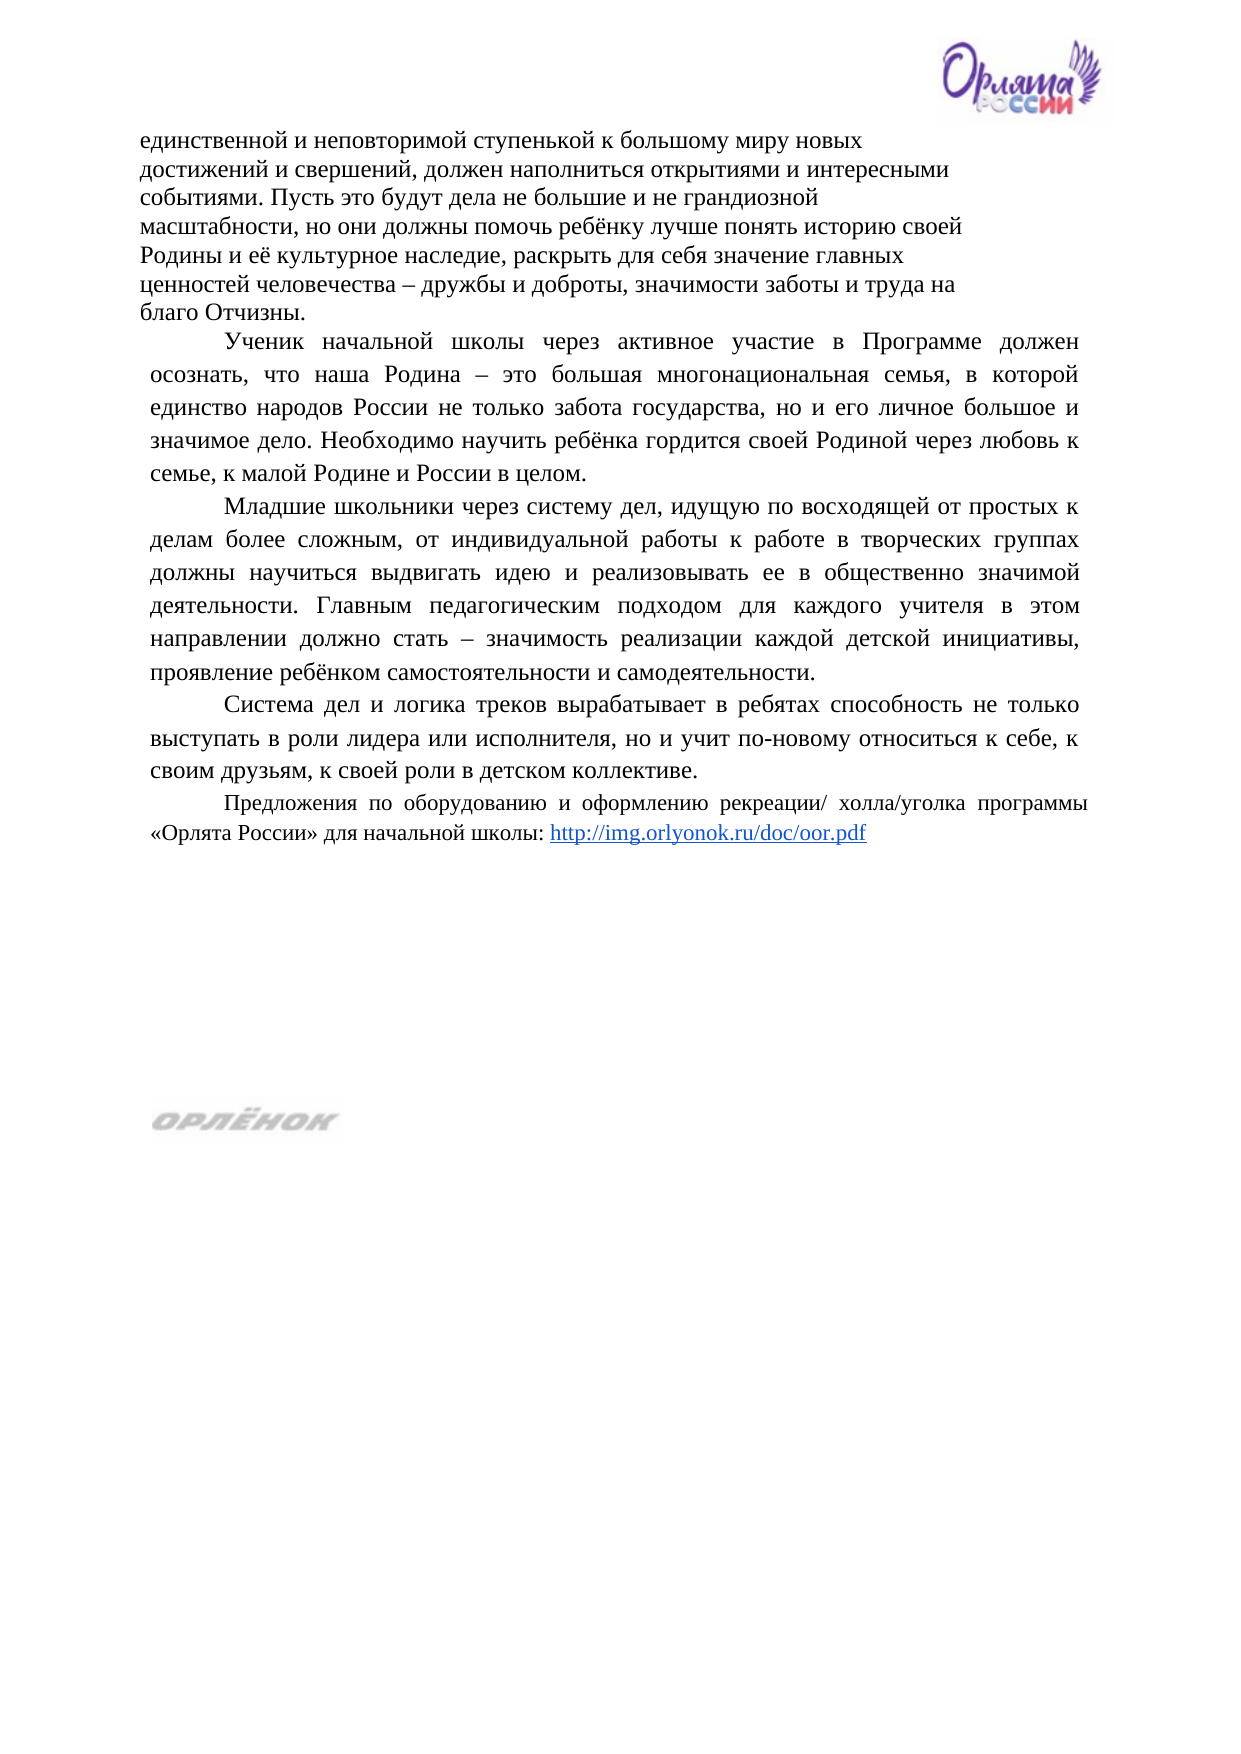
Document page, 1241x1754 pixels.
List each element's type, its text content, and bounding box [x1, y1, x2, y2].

picture [151, 1097, 346, 1148]
text Младшие школьники через систему дел, идущую по восходящей от простых к делам более сложным, от индивидуальной работы к работе в творческих группах должны научиться выдвигать идею и реализовывать ее в общественно значимой деятельности. Главным педагогическим подходом для каждого учителя в этом направлении должно стать – значимость реализации каждой детской инициативы, проявление ребёнком самостоятельности и самодеятельности. [150, 491, 1080, 685]
text Ученик начальной школы через активное участие в Программе должен осознать, что наша Родина – это большая многонациональная семья, в которой единство народов России не только забота государства, но и его личное большое и значимое дело. Необходимо научить ребёнка гордится своей Родиной через любовь к семье, к малой Родине и России в целом. [150, 326, 1079, 487]
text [139, 125, 971, 326]
text «Орлята России» для начальной школы: http://img.orlyonok.ru/doc/oor.pdf [150, 819, 1128, 845]
picture [937, 37, 1116, 127]
text Система дел и логика треков вырабатывает в ребятах способность не только выступать в роли лидера или исполнителя, но и учит по-новому относиться к себе, к своим друзьям, к своей роли в детском коллективе. [150, 689, 1080, 784]
text Предложения по оборудованию и оформлению рекреации/ холла/уголка программы [224, 789, 1128, 815]
